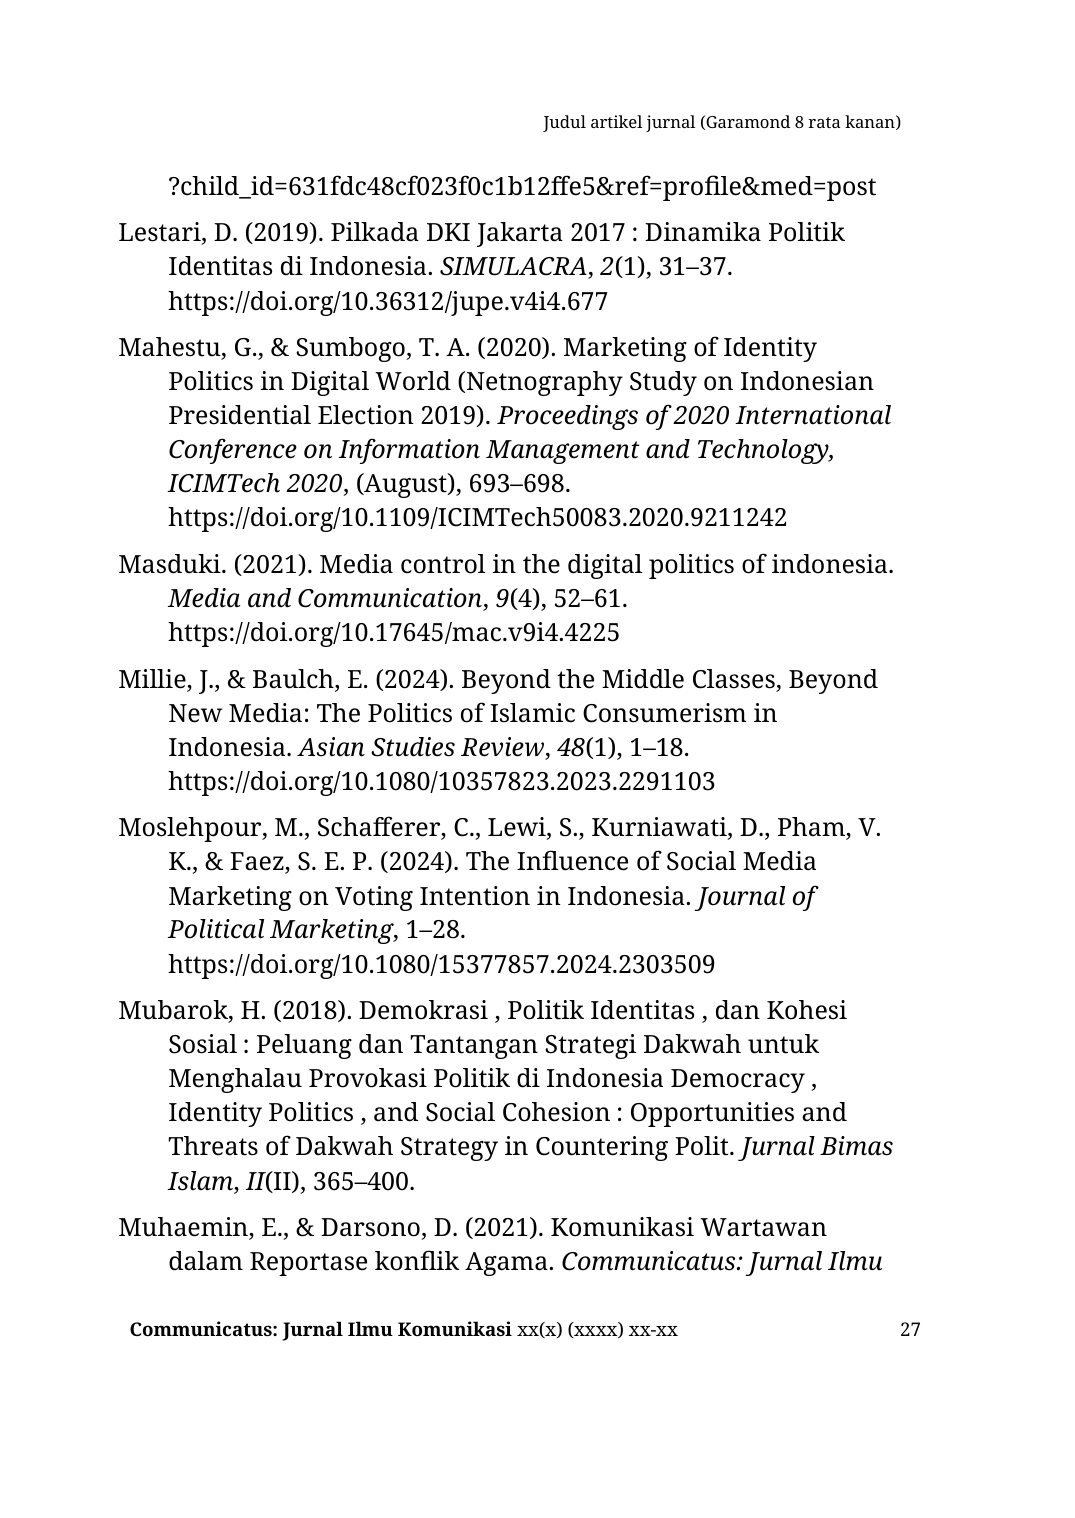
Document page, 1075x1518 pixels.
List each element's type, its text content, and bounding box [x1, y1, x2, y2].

text Mahestu, G., & Sumbogo, T. A. (2020). Marketing of Identity Politics in Digital World (Netnography Study on Indonesian Presidential Election 2019). Proceedings of 2020 International Conference on Information Management and Technology, ICIMTech 2020, (August), 693–698. https://doi.org/10.1109/ICIMTech50083.2020.9211242 [118, 330, 898, 534]
text Moslehpour, M., Schafferer, C., Lewi, S., Kurniawati, D., Pham, V. K., & Faez, S. E. P. (2024). The Influence of Social Media Marketing on Voting Intention in Indonesia. Journal of Political Marketing, 1–28. https://doi.org/10.1080/15377857.2024.2303509 [118, 810, 898, 980]
text Lestari, D. (2019). Pilkada DKI Jakarta 2017 : Dinamika Politik Identitas di Indonesia. SIMULACRA, 2(1), 31–37. https://doi.org/10.36312/jupe.v4i4.677 [118, 215, 898, 317]
text Millie, J., & Baulch, E. (2024). Beyond the Middle Classes, Beyond New Media: The Politics of Islamic Consumerism in Indonesia. Asian Studies Review, 48(1), 1–18. https://doi.org/10.1080/10357823.2023.2291103 [118, 661, 898, 797]
text Masduki. (2021). Media control in the digital politics of indonesia. Media and Communication, 9(4), 52–61. https://doi.org/10.17645/mac.v9i4.4225 [118, 547, 898, 649]
text Mubarok, H. (2018). Demokrasi , Politik Identitas , dan Kohesi Sosial : Peluang dan Tantangan Strategi Dakwah untuk Menghalau Provokasi Politik di Indonesia Democracy , Identity Politics , and Social Cohesion : Opportunities and Threats of Dakwah Strategy in Countering Polit. Jurnal Bimas Islam, II(II), 365–400. [118, 993, 898, 1197]
